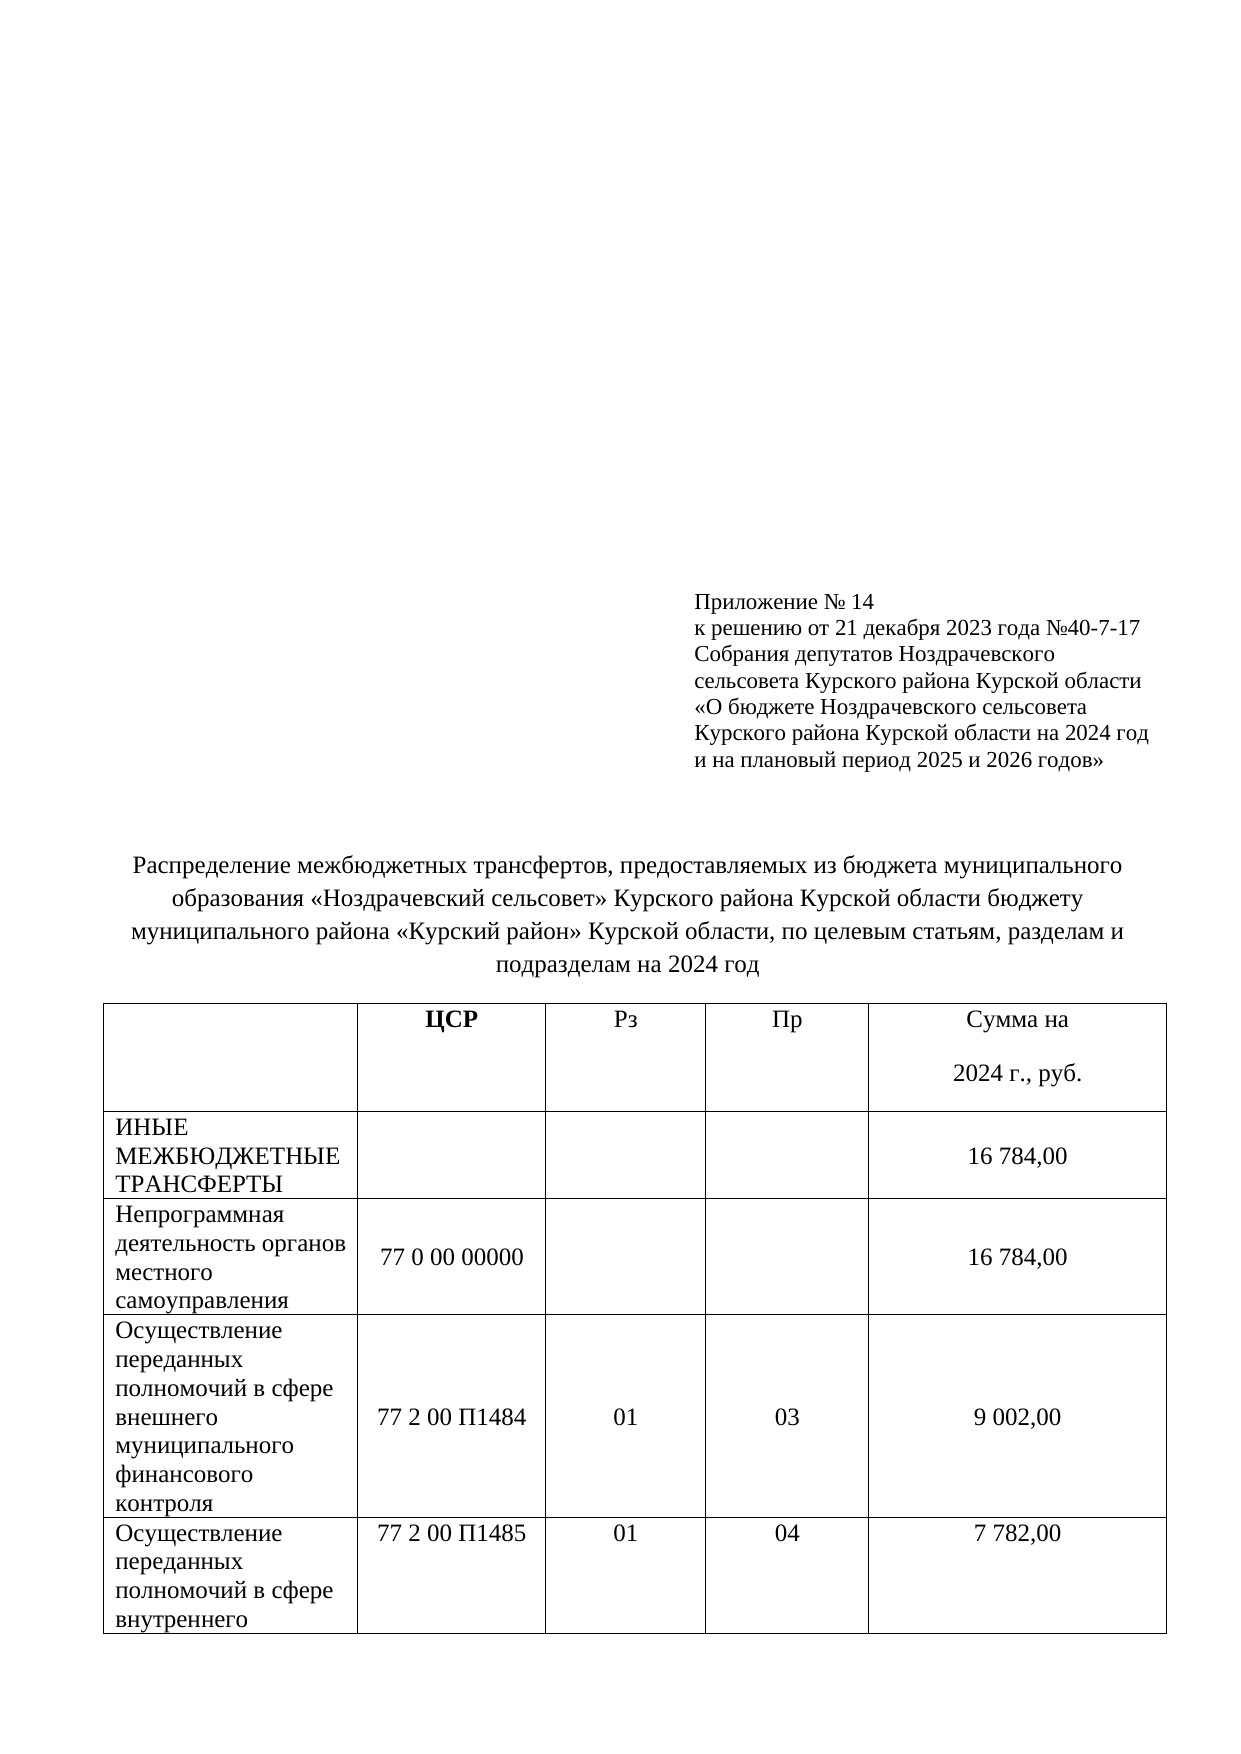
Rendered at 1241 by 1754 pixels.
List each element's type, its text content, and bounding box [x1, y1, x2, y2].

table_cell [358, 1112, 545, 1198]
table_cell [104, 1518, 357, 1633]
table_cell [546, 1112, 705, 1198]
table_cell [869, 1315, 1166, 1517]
text Курского района Курской области на 2024 год и на плановый период 2025 и 2026 годов» [694, 719, 1152, 772]
text Приложение № 14 [694, 588, 1152, 614]
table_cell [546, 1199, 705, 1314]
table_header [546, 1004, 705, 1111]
text Распределение межбюджетных трансфертов, предоставляемых из бюджета муниципального образования «Ноздрачевский сельсовет» Курского района Курской области бюджету муниципального района «Курский район» Курской области, по целевым статьям, разделам и подразделам на 2024 год [103, 850, 1152, 978]
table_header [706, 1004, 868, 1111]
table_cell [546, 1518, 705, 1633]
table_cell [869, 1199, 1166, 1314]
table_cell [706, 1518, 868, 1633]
text «О бюджете Ноздрачевского сельсовета [694, 693, 1152, 719]
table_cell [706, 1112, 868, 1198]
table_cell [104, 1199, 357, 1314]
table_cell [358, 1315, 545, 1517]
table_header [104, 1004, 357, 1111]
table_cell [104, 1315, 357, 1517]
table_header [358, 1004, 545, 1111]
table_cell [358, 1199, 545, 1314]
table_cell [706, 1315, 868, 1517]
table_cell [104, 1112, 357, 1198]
text к решению от 21 декабря 2023 года №40-7-17 Собрания депутатов Ноздрачевского сельсовета Курского района Курской области [694, 614, 1152, 693]
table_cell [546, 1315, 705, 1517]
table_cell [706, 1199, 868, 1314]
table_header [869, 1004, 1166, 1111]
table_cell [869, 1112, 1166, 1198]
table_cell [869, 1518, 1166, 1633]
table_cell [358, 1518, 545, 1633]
